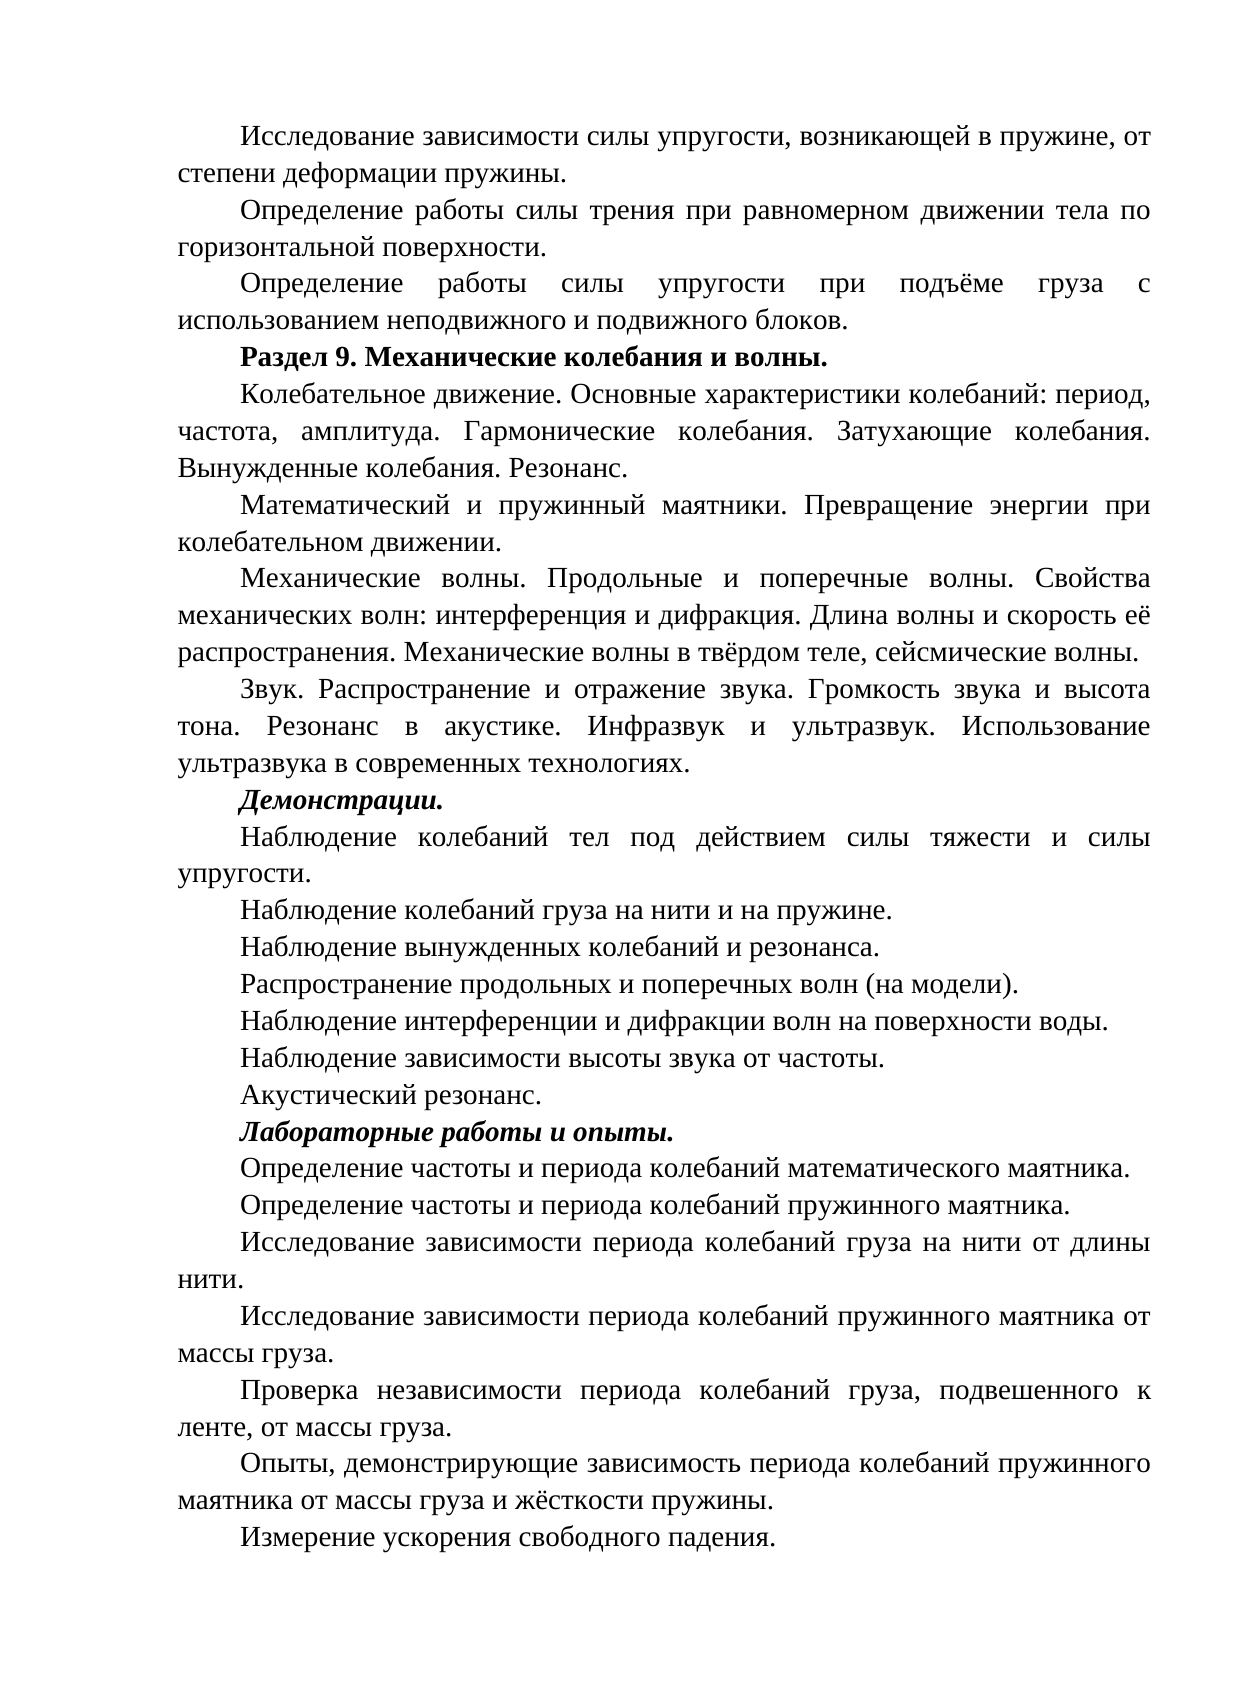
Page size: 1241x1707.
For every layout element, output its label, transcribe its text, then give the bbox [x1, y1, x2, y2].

text Лабораторные работы и опыты. [177, 1114, 1152, 1147]
text Механические волны. Продольные и поперечные волны. Свойства механических волн: интерференция и дифракция. Длина волны и скорость её распространения. Механические волны в твёрдом теле, сейсмические волны. [177, 561, 1152, 668]
text Наблюдение колебаний тел под действием силы тяжести и силы упругости. [177, 819, 1152, 889]
text Акустический резонанс. [177, 1077, 1152, 1110]
text Измерение ускорения свободного падения. [177, 1519, 1152, 1553]
text Исследование зависимости периода колебаний пружинного маятника от массы груза. [177, 1298, 1152, 1368]
text Распространение продольных и поперечных волн (на модели). [177, 966, 1152, 1000]
text Наблюдение вынужденных колебаний и резонанса. [177, 929, 1152, 963]
text Математический и пружинный маятники. Превращение энергии при колебательном движении. [177, 487, 1152, 557]
text Демонстрации. [177, 782, 1152, 815]
text Исследование зависимости силы упругости, возникающей в пружине, от степени деформации пружины. [177, 118, 1152, 188]
text Исследование зависимости периода колебаний груза на нити от длины нити. [177, 1224, 1152, 1295]
text Определение работы силы трения при равномерном движении тела по горизонтальной поверхности. [177, 192, 1152, 262]
text Определение частоты и периода колебаний пружинного маятника. [177, 1187, 1152, 1221]
text Наблюдение зависимости высоты звука от частоты. [177, 1040, 1152, 1073]
text Опыты, демонстрирующие зависимость периода колебаний пружинного маятника от массы груза и жёсткости пружины. [177, 1446, 1152, 1516]
text Колебательное движение. Основные характеристики колебаний: период, частота, амплитуда. Гармонические колебания. Затухающие колебания. Вынужденные колебания. Резонанс. [177, 376, 1152, 483]
text Раздел 9. Механические колебания и волны. [177, 339, 1152, 373]
text Определение частоты и периода колебаний математического маятника. [177, 1151, 1152, 1184]
text Наблюдение колебаний груза на нити и на пружине. [177, 892, 1152, 926]
text Звук. Распространение и отражение звука. Громкость звука и высота тона. Резонанс в акустике. Инфразвук и ультразвук. Использование ультразвука в современных технологиях. [177, 671, 1152, 778]
text Проверка независимости периода колебаний груза, подвешенного к ленте, от массы груза. [177, 1372, 1152, 1442]
text Определение работы силы упругости при подъёме груза с использованием неподвижного и подвижного блоков. [177, 266, 1152, 336]
text Наблюдение интерференции и дифракции волн на поверхности воды. [177, 1003, 1152, 1037]
